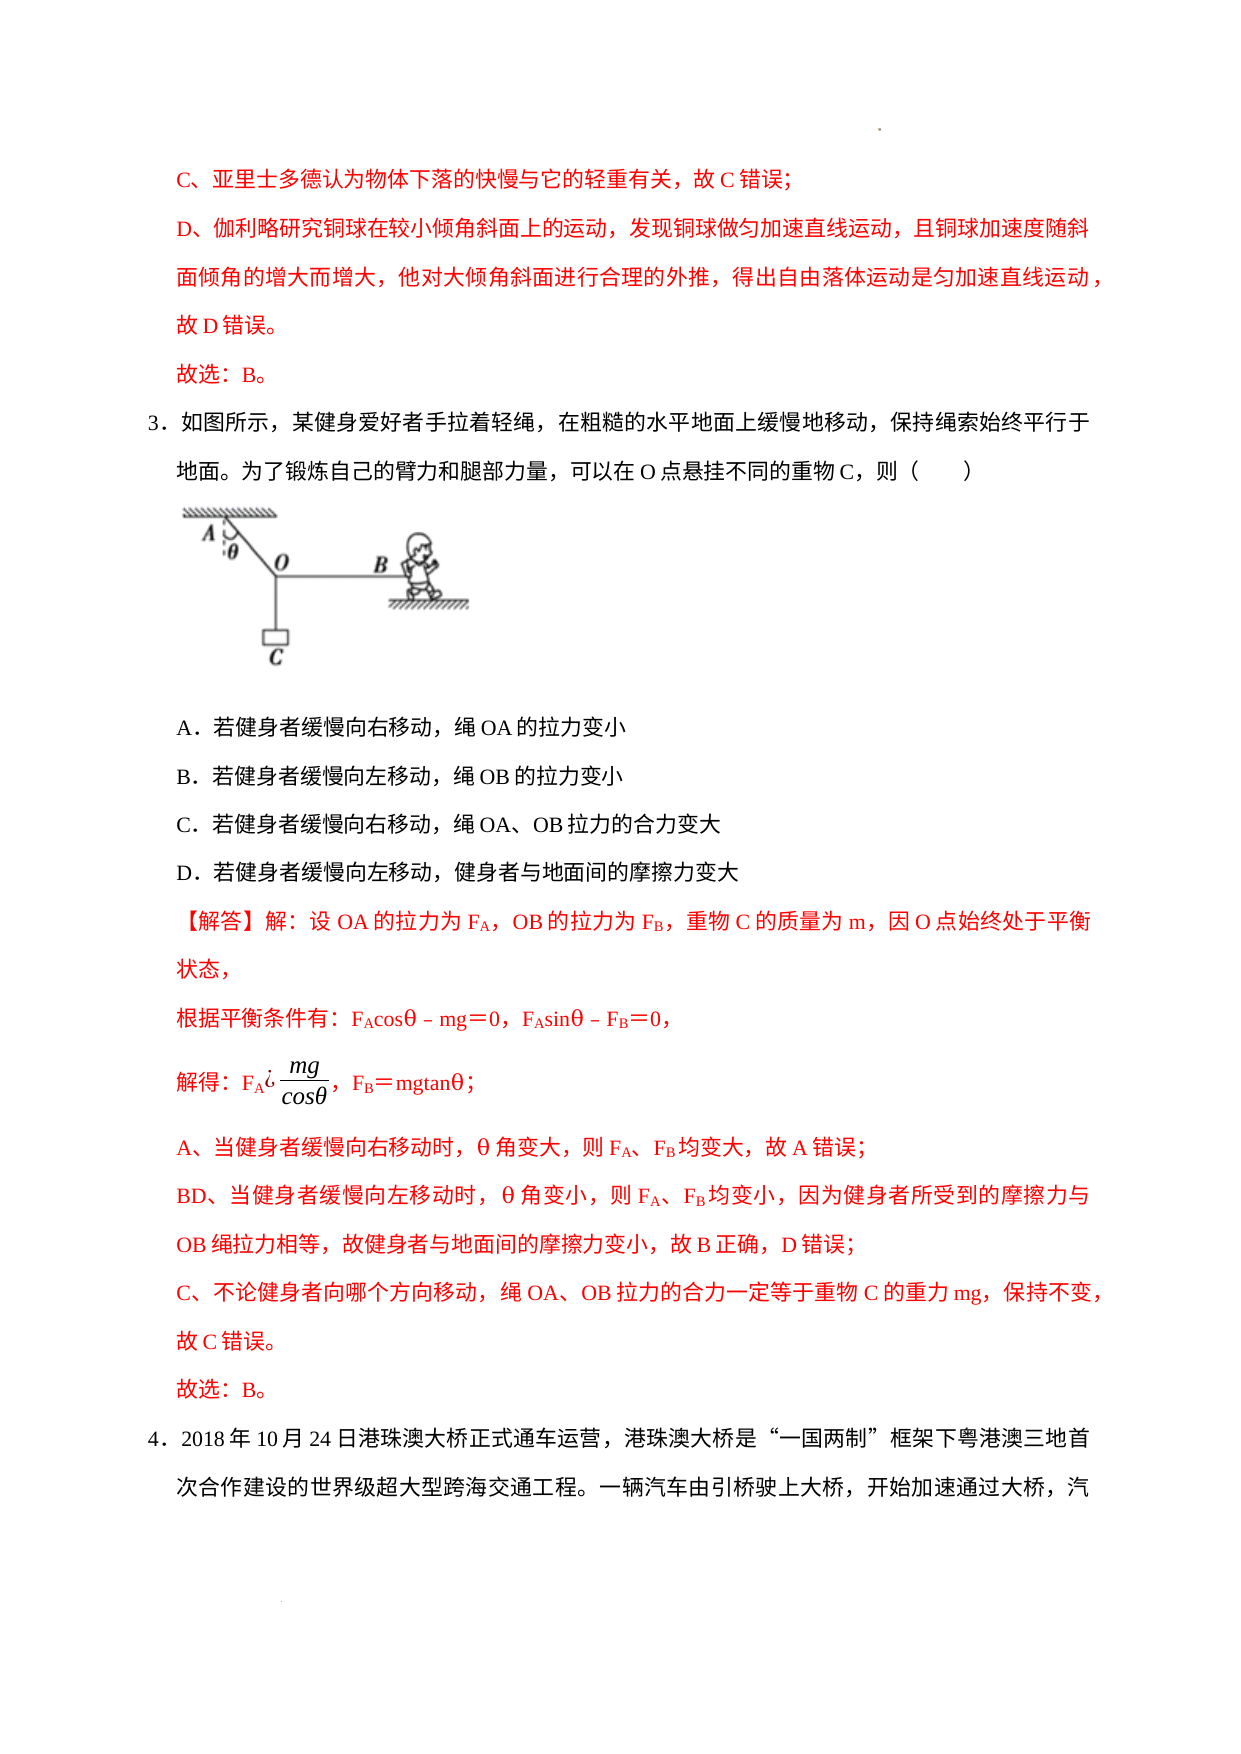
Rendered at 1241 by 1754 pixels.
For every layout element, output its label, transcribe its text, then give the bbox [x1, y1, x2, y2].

text A．若健身者缓慢向右移动，绳OA的拉力变小 [148, 710, 1093, 742]
text B．若健身者缓慢向左移动，绳OB的拉力变小 [148, 758, 1093, 791]
text A、当健身者缓慢向右移动时，θ角变大，则FA、FB均变大，故A错误； [176, 1129, 1093, 1162]
text D、伽利略研究铜球在较小倾角斜面上的运动，发现铜球做匀加速直线运动，且铜球加速度随斜面倾角的增大而增大，他对大倾角斜面进行合理的外推，得出自由落体运动是匀加速直线运动，故D错误。 [176, 210, 1093, 340]
text C．若健身者缓慢向右移动，绳OA、OB拉力的合力变大 [148, 807, 1093, 839]
text 故选：B。 [176, 356, 1093, 389]
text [148, 1420, 1093, 1502]
text D．若健身者缓慢向左移动，健身者与地面间的摩擦力变大 [148, 855, 1093, 887]
text 解得：FA，FB＝mgtanθ； [176, 1049, 1093, 1114]
text 【解答】解：设OA的拉力为FA，OB的拉力为FB，重物C的质量为m，因O点始终处于平衡状态， [176, 903, 1093, 984]
picture [176, 501, 473, 671]
text C、亚里士多德认为物体下落的快慢与它的轻重有关，故C错误； [176, 162, 1093, 194]
text 故选：B。 [176, 1372, 1093, 1404]
text BD、当健身者缓慢向左移动时，θ角变小，则FA、FB均变小，因为健身者所受到的摩擦力与OB绳拉力相等，故健身者与地面间的摩擦力变小，故B正确，D错误； [176, 1178, 1093, 1259]
text 根据平衡条件有：FAcosθ﹣mg＝0，FAsinθ﹣FB＝0， [176, 1000, 1093, 1033]
text C、不论健身者向哪个方向移动，绳OA、OB拉力的合力一定等于重物C的重力mg，保持不变，故C错误。 [176, 1275, 1093, 1356]
text 3．如图所示，某健身爱好者手拉着轻绳，在粗糙的水平地面上缓慢地移动，保持绳索始终平行于地面。为了锻炼自己的臂力和腿部力量，可以在O点悬挂不同的重物C，则（ ） [148, 404, 1093, 486]
